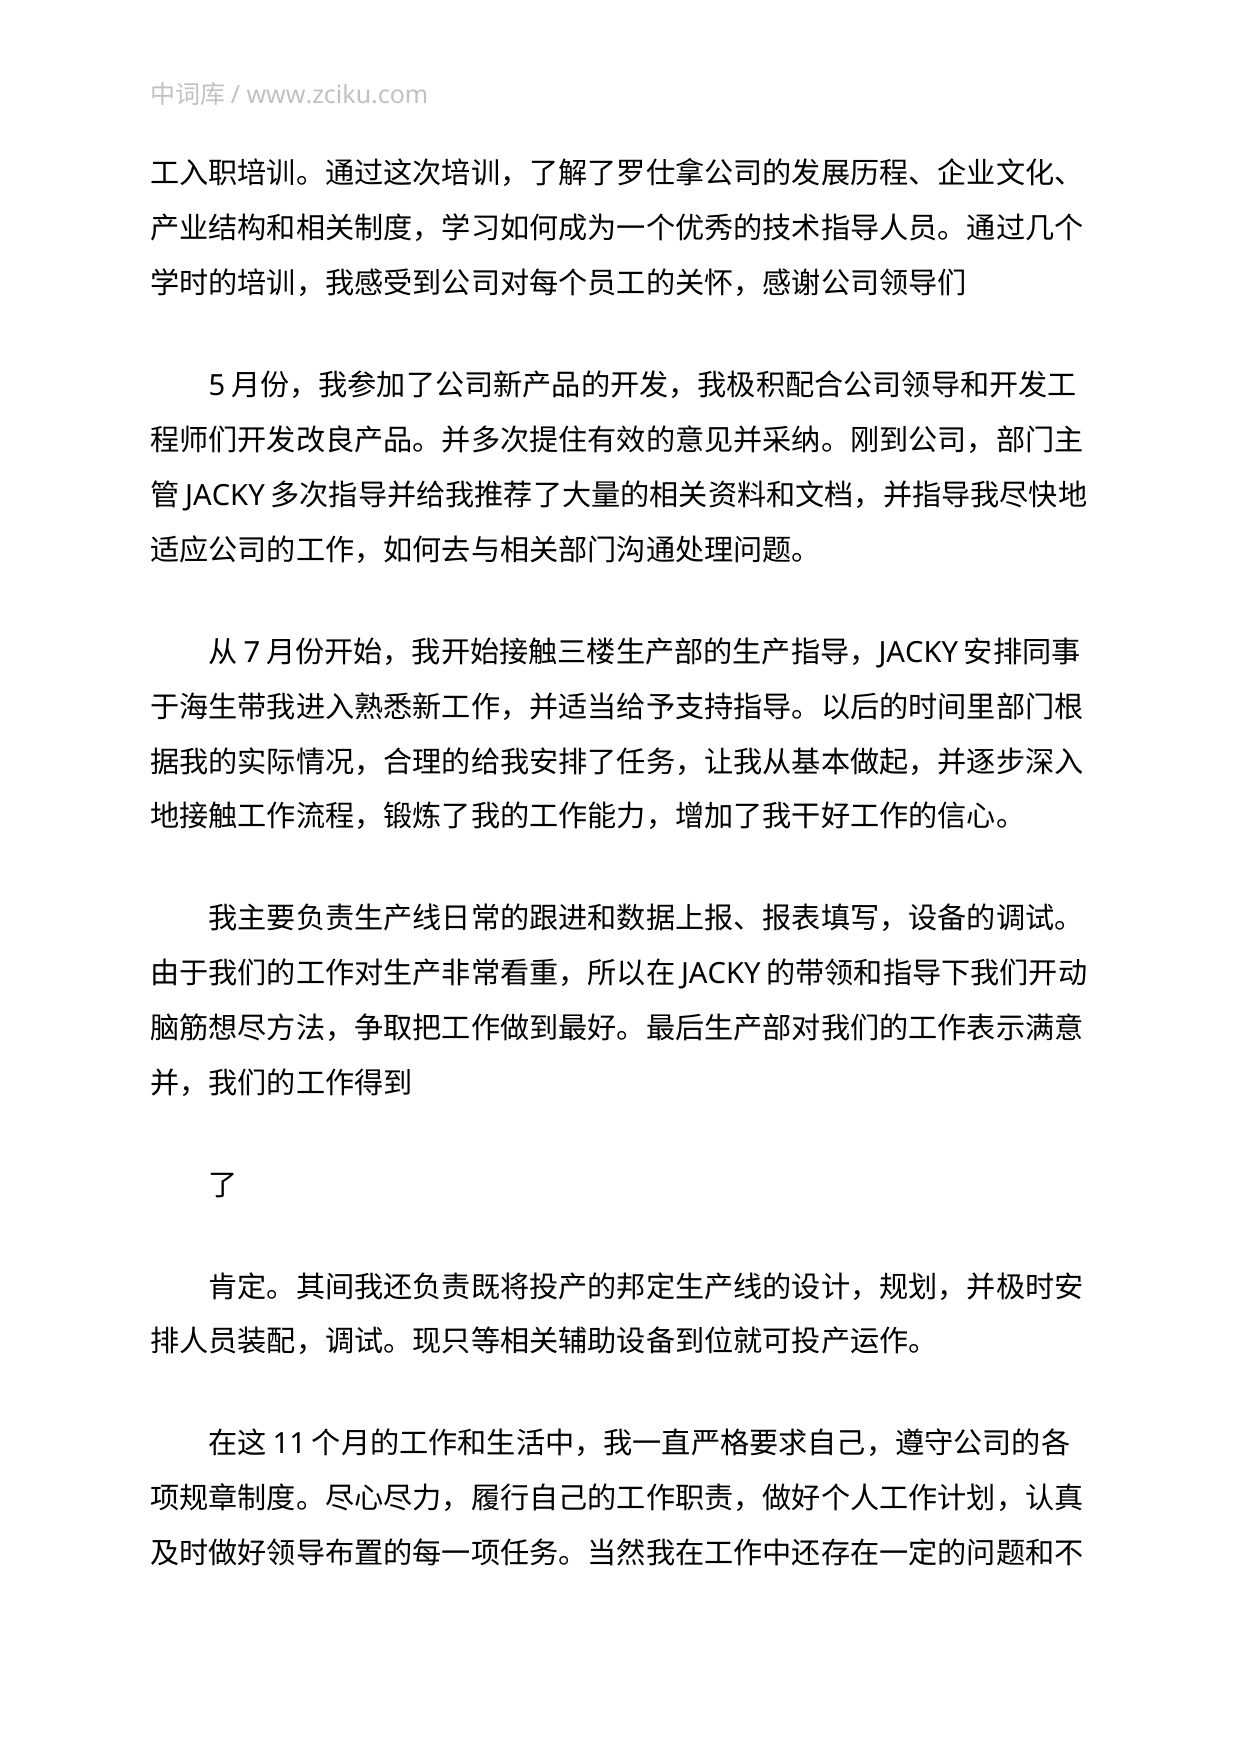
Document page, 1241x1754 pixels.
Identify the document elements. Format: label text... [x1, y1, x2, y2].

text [150, 150, 1090, 302]
text 从7月份开始，我开始接触三楼生产部的生产指导，JACKY安排同事于海生带我进入熟悉新工作，并适当给予支持指导。以后的时间里部门根据我的实际情况，合理的给我安排了任务，让我从基本做起，并逐步深入地接触工作流程，锻炼了我的工作能力，增加了我干好工作的信心。 [150, 628, 1090, 835]
text 我主要负责生产线日常的跟进和数据上报、报表填写，设备的调试。由于我们的工作对生产非常看重，所以在JACKY的带领和指导下我们开动脑筋想尽方法，争取把工作做到最好。最后生产部对我们的工作表示满意并，我们的工作得到 [150, 895, 1090, 1102]
text 肯定。其间我还负责既将投产的邦定生产线的设计，规划，并极时安排人员装配，调试。现只等相关辅助设备到位就可投产运作。 [150, 1263, 1090, 1360]
text 了 [150, 1161, 1090, 1204]
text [150, 1420, 1090, 1572]
text 5月份，我参加了公司新产品的开发，我极积配合公司领导和开发工程师们开发改良产品。并多次提住有效的意见并采纳。刚到公司，部门主管JACKY多次指导并给我推荐了大量的相关资料和文档，并指导我尽快地适应公司的工作，如何去与相关部门沟通处理问题。 [150, 362, 1090, 569]
